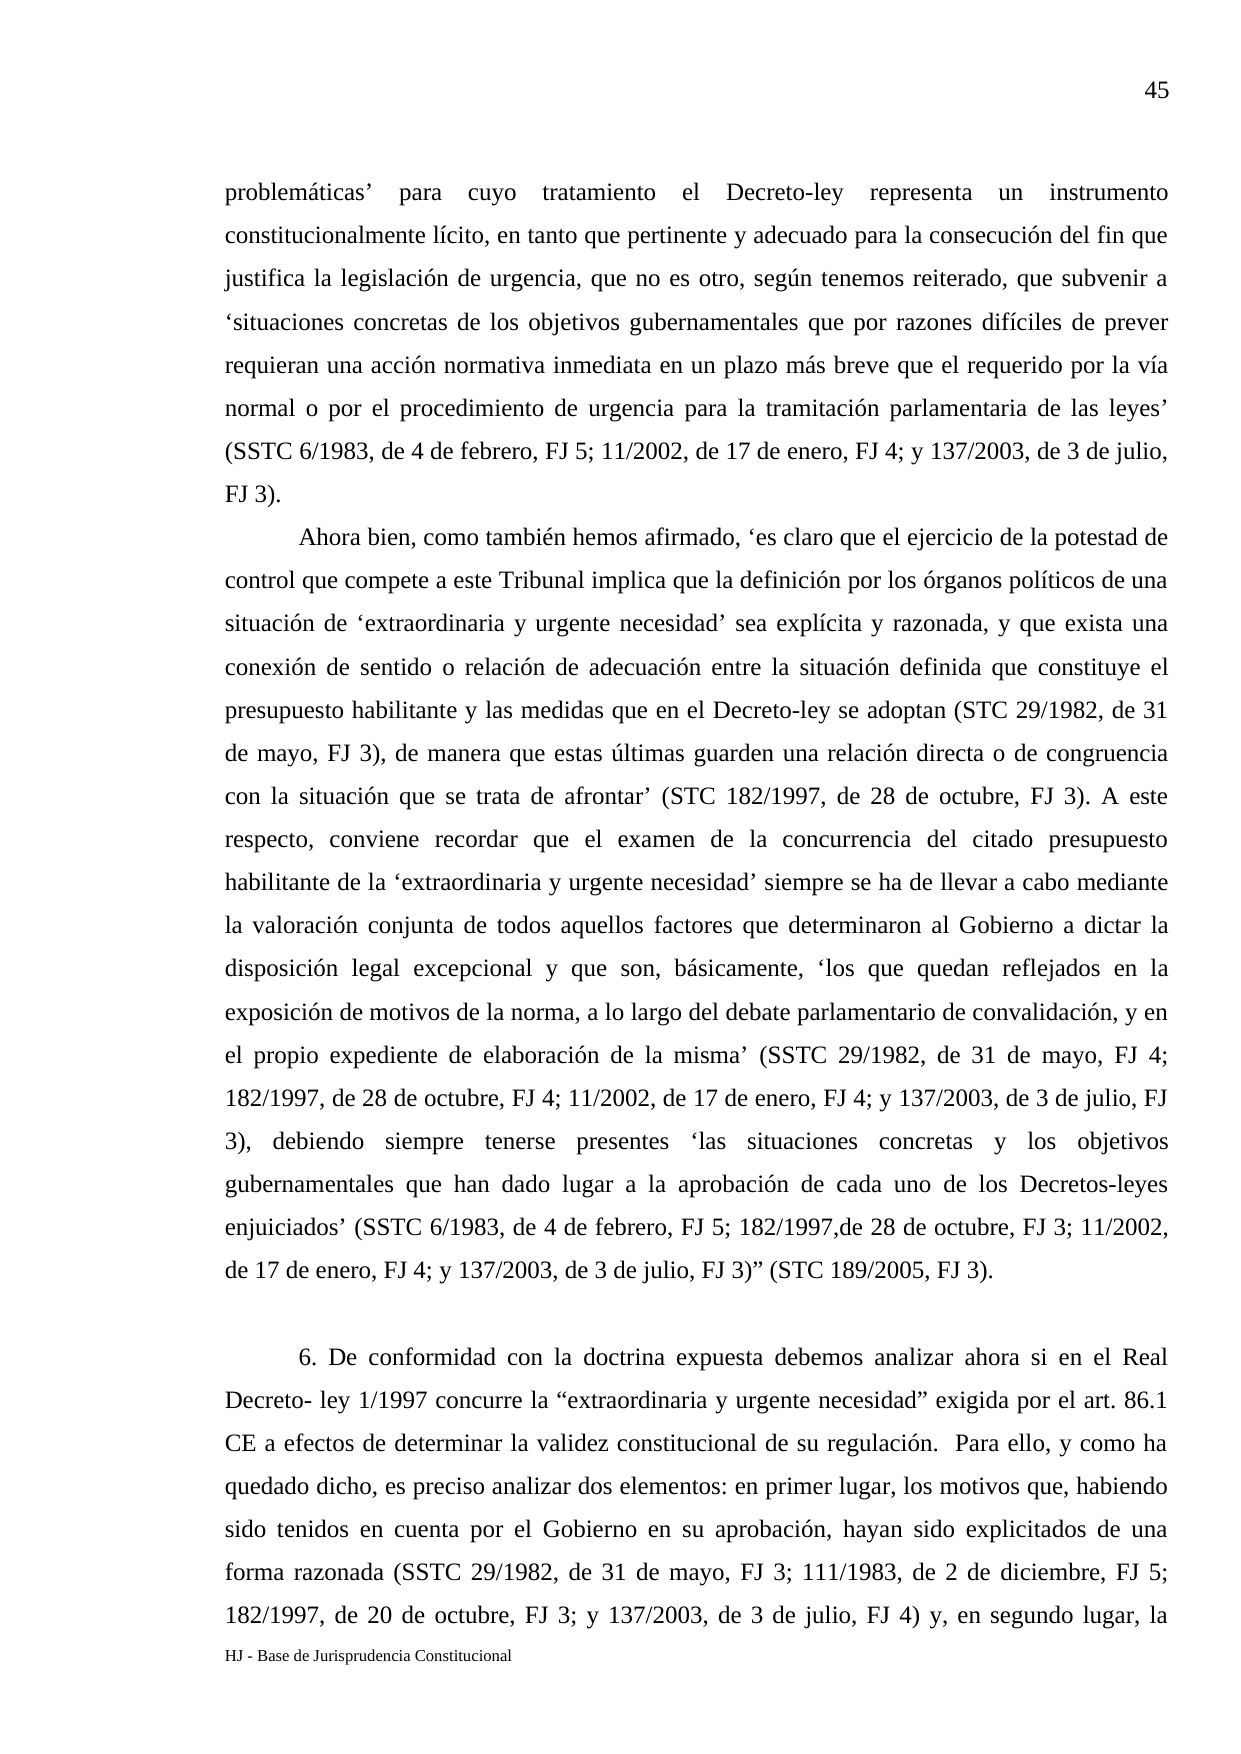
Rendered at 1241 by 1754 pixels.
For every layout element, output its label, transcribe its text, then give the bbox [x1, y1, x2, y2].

text Ahora bien, como también hemos afirmado, ‘es claro que el ejercicio de la potestad de control que compete a este Tribunal implica que la definición por los órganos políticos de una situación de ‘extraordinaria y urgente necesidad’ sea explícita y razonada, y que exista una conexión de sentido o relación de adecuación entre la situación definida que constituye el presupuesto habilitante y las medidas que en el Decreto-ley se adoptan (STC 29/1982, de 31 de mayo, FJ 3), de manera que estas últimas guarden una relación directa o de congruencia con la situación que se trata de afrontar’ (STC 182/1997, de 28 de octubre, FJ 3). A este respecto, conviene recordar que el examen de la concurrencia del citado presupuesto habilitante de la ‘extraordinaria y urgente necesidad’ siempre se ha de llevar a cabo mediante la valoración conjunta de todos aquellos factores que determinaron al Gobierno a dictar la disposición legal excepcional y que son, básicamente, ‘los que quedan reflejados en la exposición de motivos de la norma, a lo largo del debate parlamentario de convalidación, y en el propio expediente de elaboración de la misma’ (SSTC 29/1982, de 31 de mayo, FJ 4; 182/1997, de 28 de octubre, FJ 4; 11/2002, de 17 de enero, FJ 4; y 137/2003, de 3 de julio, FJ 3), debiendo siempre tenerse presentes ‘las situaciones concretas y los objetivos gubernamentales que han dado lugar a la aprobación de cada uno de los Decretos-leyes enjuiciados’ (SSTC 6/1983, de 4 de febrero, FJ 5; 182/1997,de 28 de octubre, FJ 3; 11/2002, de 17 de enero, FJ 4; y 137/2003, de 3 de julio, FJ 3)” (STC 189/2005, FJ 3). [224, 522, 1169, 1284]
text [224, 1342, 1169, 1629]
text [224, 177, 1169, 508]
